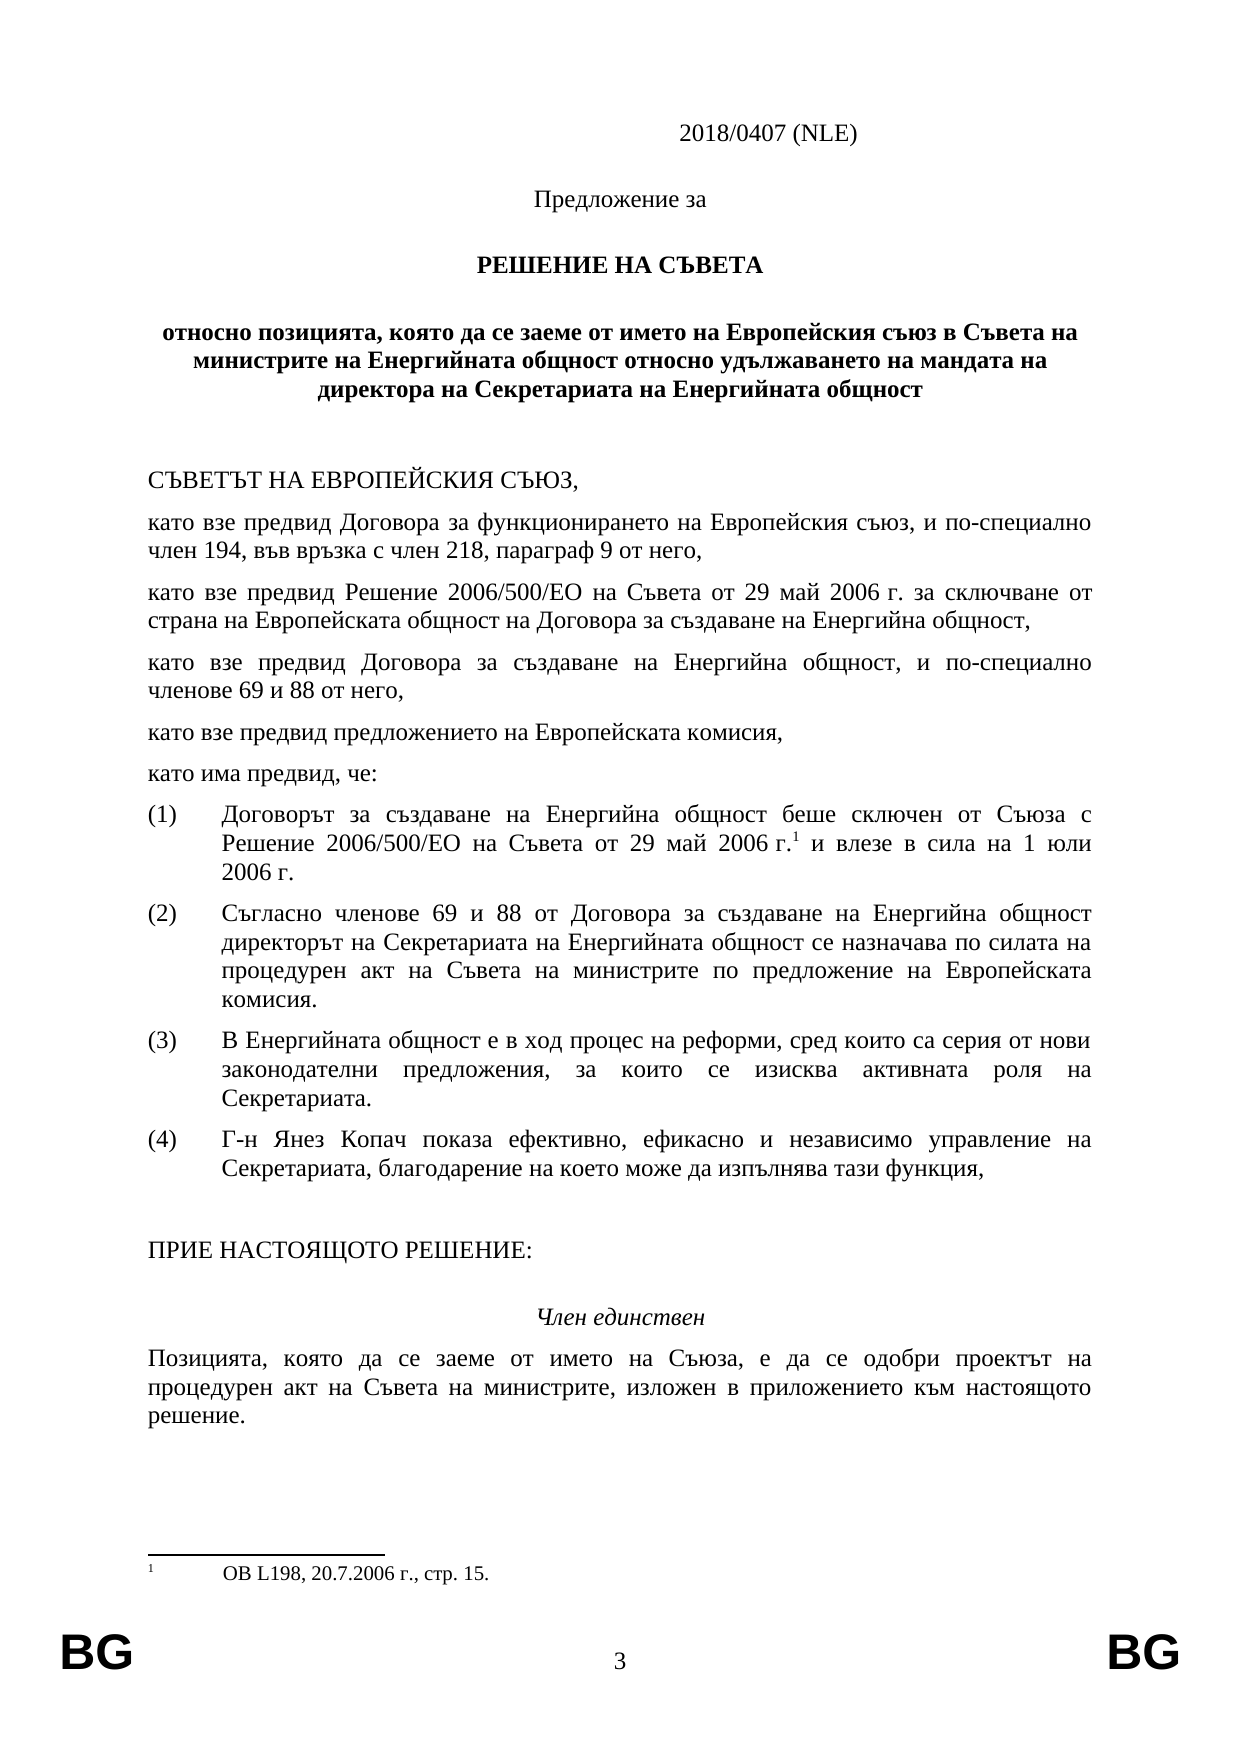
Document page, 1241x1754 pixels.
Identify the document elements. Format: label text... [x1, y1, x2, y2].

text 2018/0407 (NLE) [679, 118, 1093, 147]
text (1) Договорът за създаване на Енергийна общност беше сключен от Съюза с Решение 2006/500/ЕО на Съвета от 29 май 2006 г. и влезе в сила на 1 юли 2006 г. [148, 799, 1093, 886]
text Член единствен [148, 1302, 1093, 1331]
text като има предвид, че: [148, 758, 1093, 787]
text Предложение за [148, 184, 1093, 213]
text (2) Съгласно членове 69 и 88 от Договора за създаване на Енергийна общност директорът на Секретариата на Енергийната общност се назначава по силата на процедурен акт на Съвета на министрите по предложение на Европейската комисия. [148, 898, 1093, 1013]
text ПРИЕ НАСТОЯЩОТО РЕШЕНИЕ: [148, 1236, 1093, 1264]
text като взе предвид Договора за създаване на Енергийна общност, и по-специално членове 69 и 88 от него, [148, 647, 1093, 704]
text като взе предвид предложението на Европейската комисия, [148, 717, 1093, 746]
text Позицията, която да се заеме от името на Съюза, е да се одобри проектът на процедурен акт на Съвета на министрите, изложен в приложението към настоящото решение. [148, 1343, 1093, 1429]
text (3) В Енергийната общност е в ход процес на реформи, сред които са серия от нови законодателни предложения, за които се изисква активната роля на Секретариата. [148, 1026, 1093, 1112]
text (4) Г-н Янез Копач показа ефективно, ефикасно и независимо управление на Секретариата, благодарение на което може да изпълнява тази функция, [148, 1124, 1093, 1182]
text РЕШЕНИЕ НА СЪВЕТА [148, 251, 1093, 279]
text относно позицията, която да се заеме от името на Европейския съюз в Съвета на министрите на Енергийната общност относно удължаването на мандата на директора на Секретариата на Енергийната общност [148, 317, 1093, 403]
text като взе предвид Договора за функционирането на Европейския съюз, и по-специално член 194, във връзка с член 218, параграф 9 от него, [148, 507, 1093, 564]
text като взе предвид Решение 2006/500/ЕО на Съвета от 29 май 2006 г. за сключване от страна на Европейската общност на Договора за създаване на Енергийна общност, [148, 577, 1093, 634]
text СЪВЕТЪТ НА ЕВРОПЕЙСКИЯ СЪЮЗ, [148, 466, 1093, 494]
